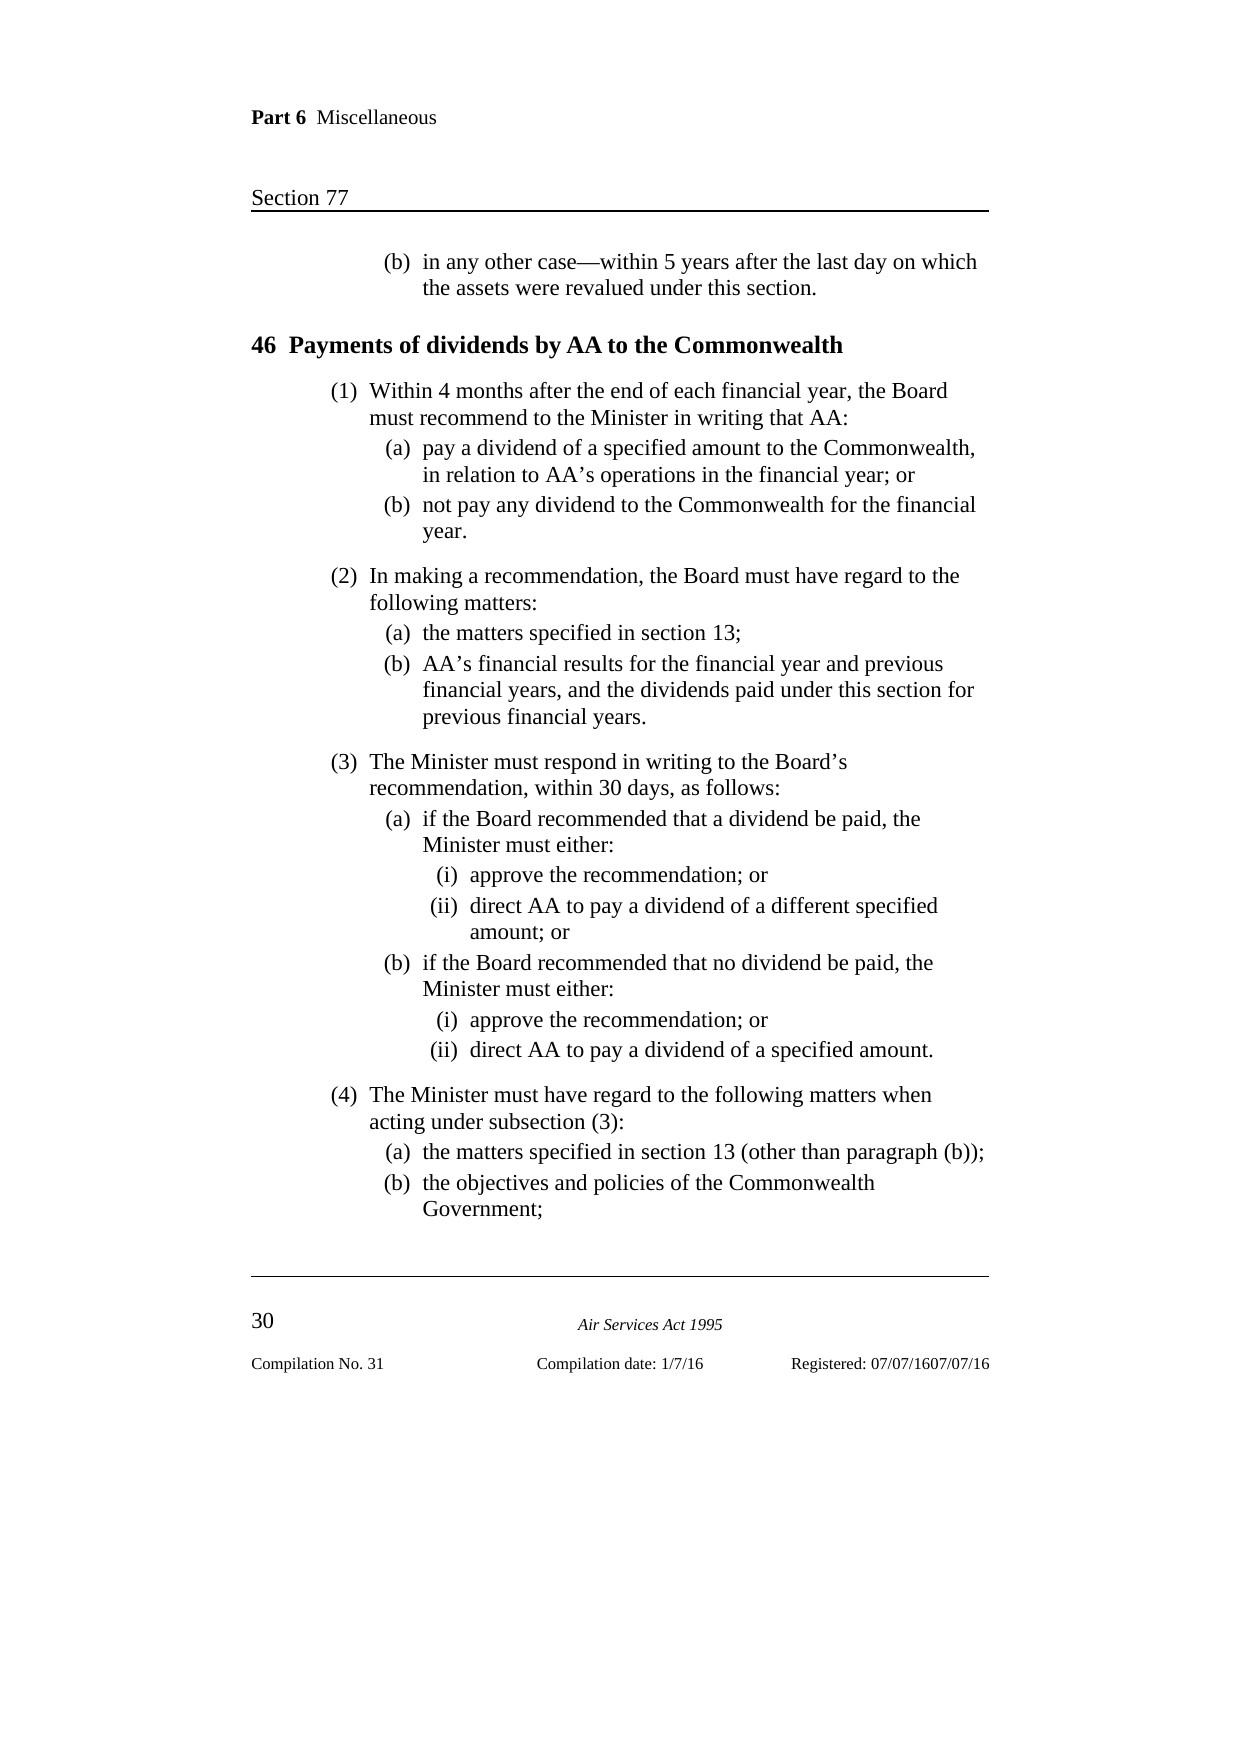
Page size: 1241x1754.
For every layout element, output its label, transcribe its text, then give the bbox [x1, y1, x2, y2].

text (b) the objectives and policies of the Commonwealth Government; [251, 1169, 989, 1222]
text (2) In making a recommendation, the Board must have regard to the following matters: [251, 563, 989, 615]
text (a) pay a dividend of a specified amount to the Commonwealth, in relation to AA’s operations in the financial year; or [251, 434, 989, 487]
text (b) in any other case—within 5 years after the last day on which the assets were revalued under this section. [251, 248, 989, 301]
text (a) the matters specified in section 13; [251, 619, 989, 646]
text (b) not pay any dividend to the Commonwealth for the financial year. [251, 491, 989, 544]
text (b) AA’s financial results for the financial year and previous financial years, and the dividends paid under this section for previous financial years. [251, 650, 989, 729]
text (a) if the Board recommended that a dividend be paid, the Minister must either: [251, 805, 989, 857]
text (3) The Minister must respond in writing to the Board’s recommendation, within 30 days, as follows: [251, 748, 989, 801]
text (b) if the Board recommended that no dividend be paid, the Minister must either: [251, 949, 989, 1002]
text (ii) direct AA to pay a dividend of a specified amount. [251, 1036, 989, 1063]
text (1) Within 4 months after the end of each financial year, the Board must recommend to the Minister in writing that AA: [251, 377, 989, 430]
text 46 Payments of dividends by AA to the Commonwealth [251, 330, 989, 359]
text (4) The Minister must have regard to the following matters when acting under subsection (3): [251, 1081, 989, 1134]
text (i) approve the recommendation; or [251, 862, 989, 888]
text (i) approve the recommendation; or [251, 1006, 989, 1032]
text (ii) direct AA to pay a dividend of a different specified amount; or [251, 892, 989, 945]
text (a) the matters specified in section 13 (other than paragraph (b)); [251, 1138, 989, 1165]
